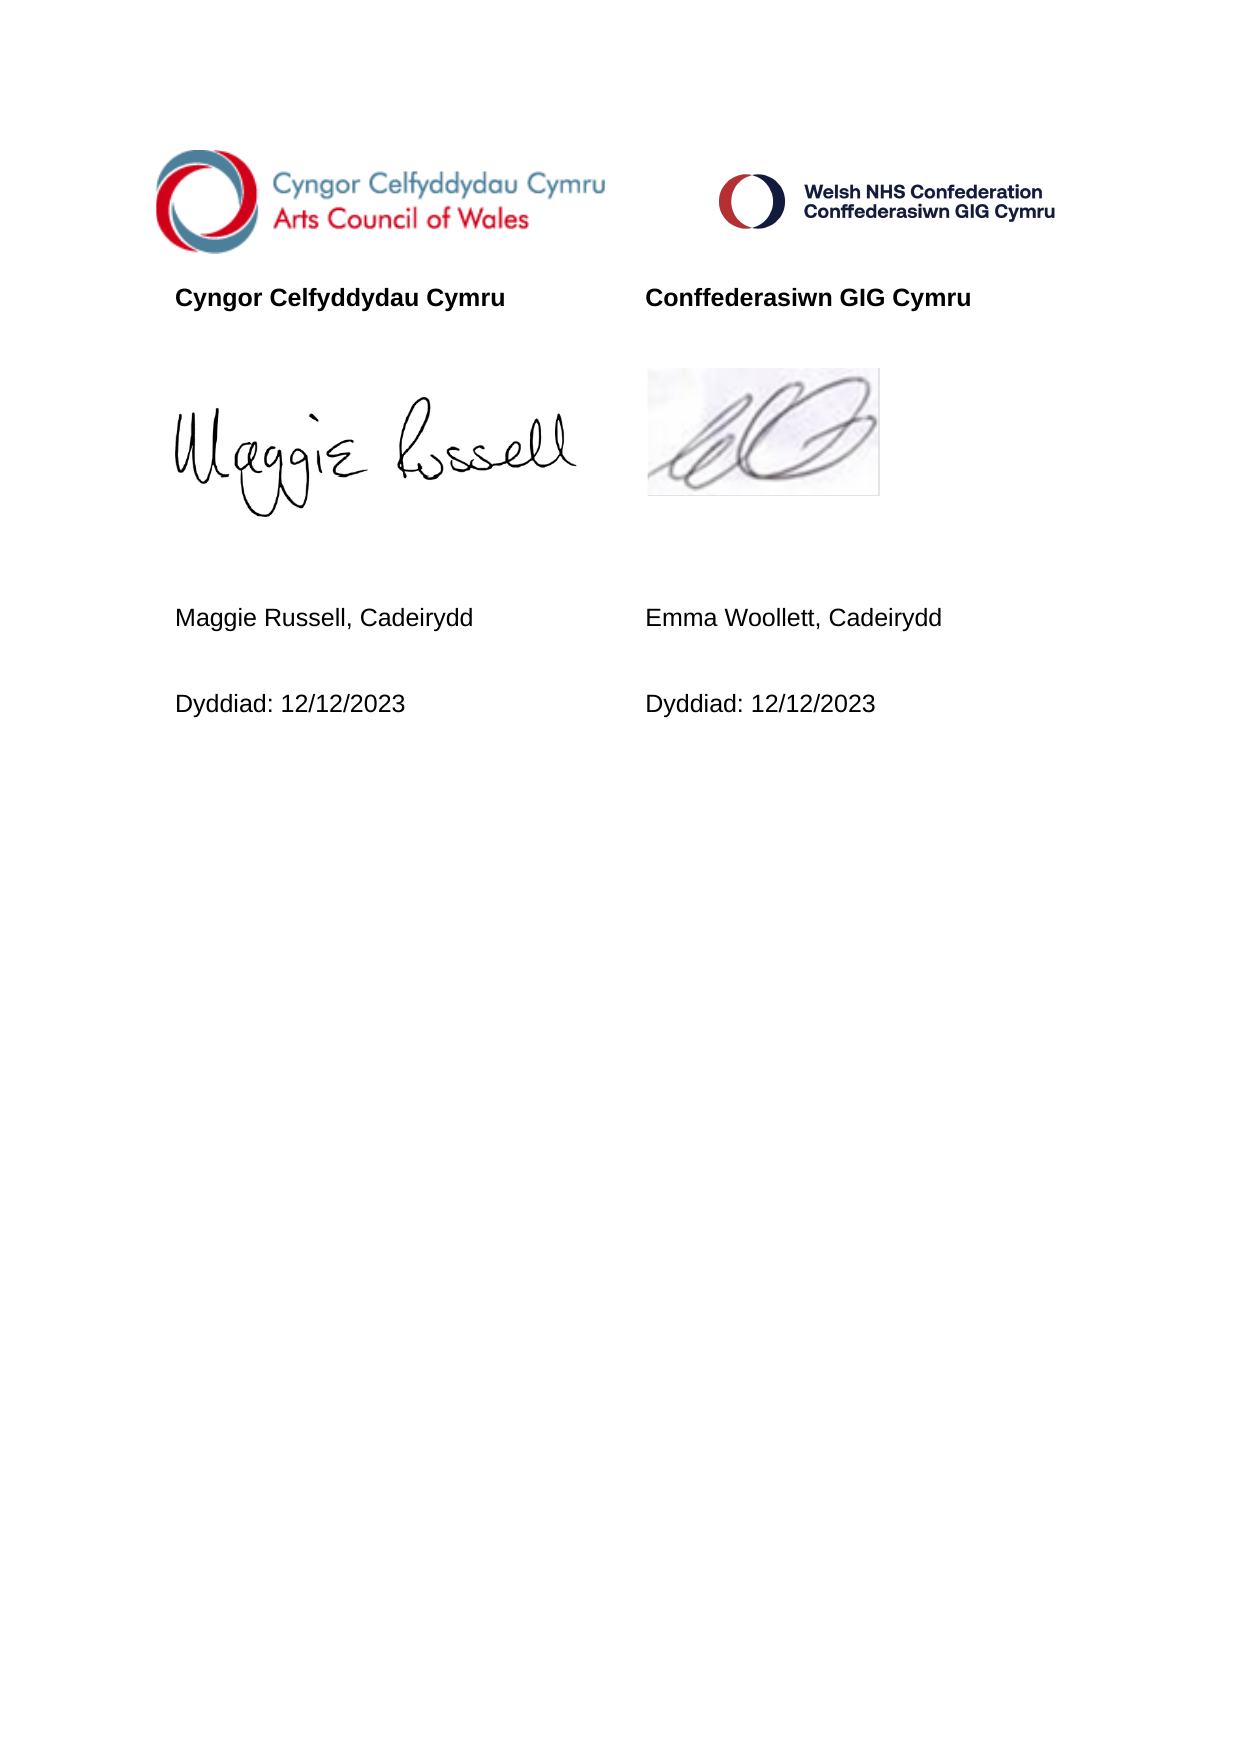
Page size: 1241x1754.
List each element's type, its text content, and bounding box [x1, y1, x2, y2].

table_cell Emma Woollett, Cadeirydd [633, 545, 1103, 631]
table_cell Maggie Russell, Cadeirydd [163, 545, 633, 631]
picture [175, 397, 577, 517]
table_header Conffederasiwn GIG Cymru [633, 283, 1103, 545]
picture [156, 150, 605, 254]
picture [698, 150, 1075, 254]
picture [645, 368, 880, 494]
table_cell Dyddiad: 12/12/2023 [163, 631, 633, 718]
table_cell Dyddiad: 12/12/2023 [633, 631, 1103, 718]
table_header Cyngor Celfyddydau Cymru [163, 283, 633, 545]
